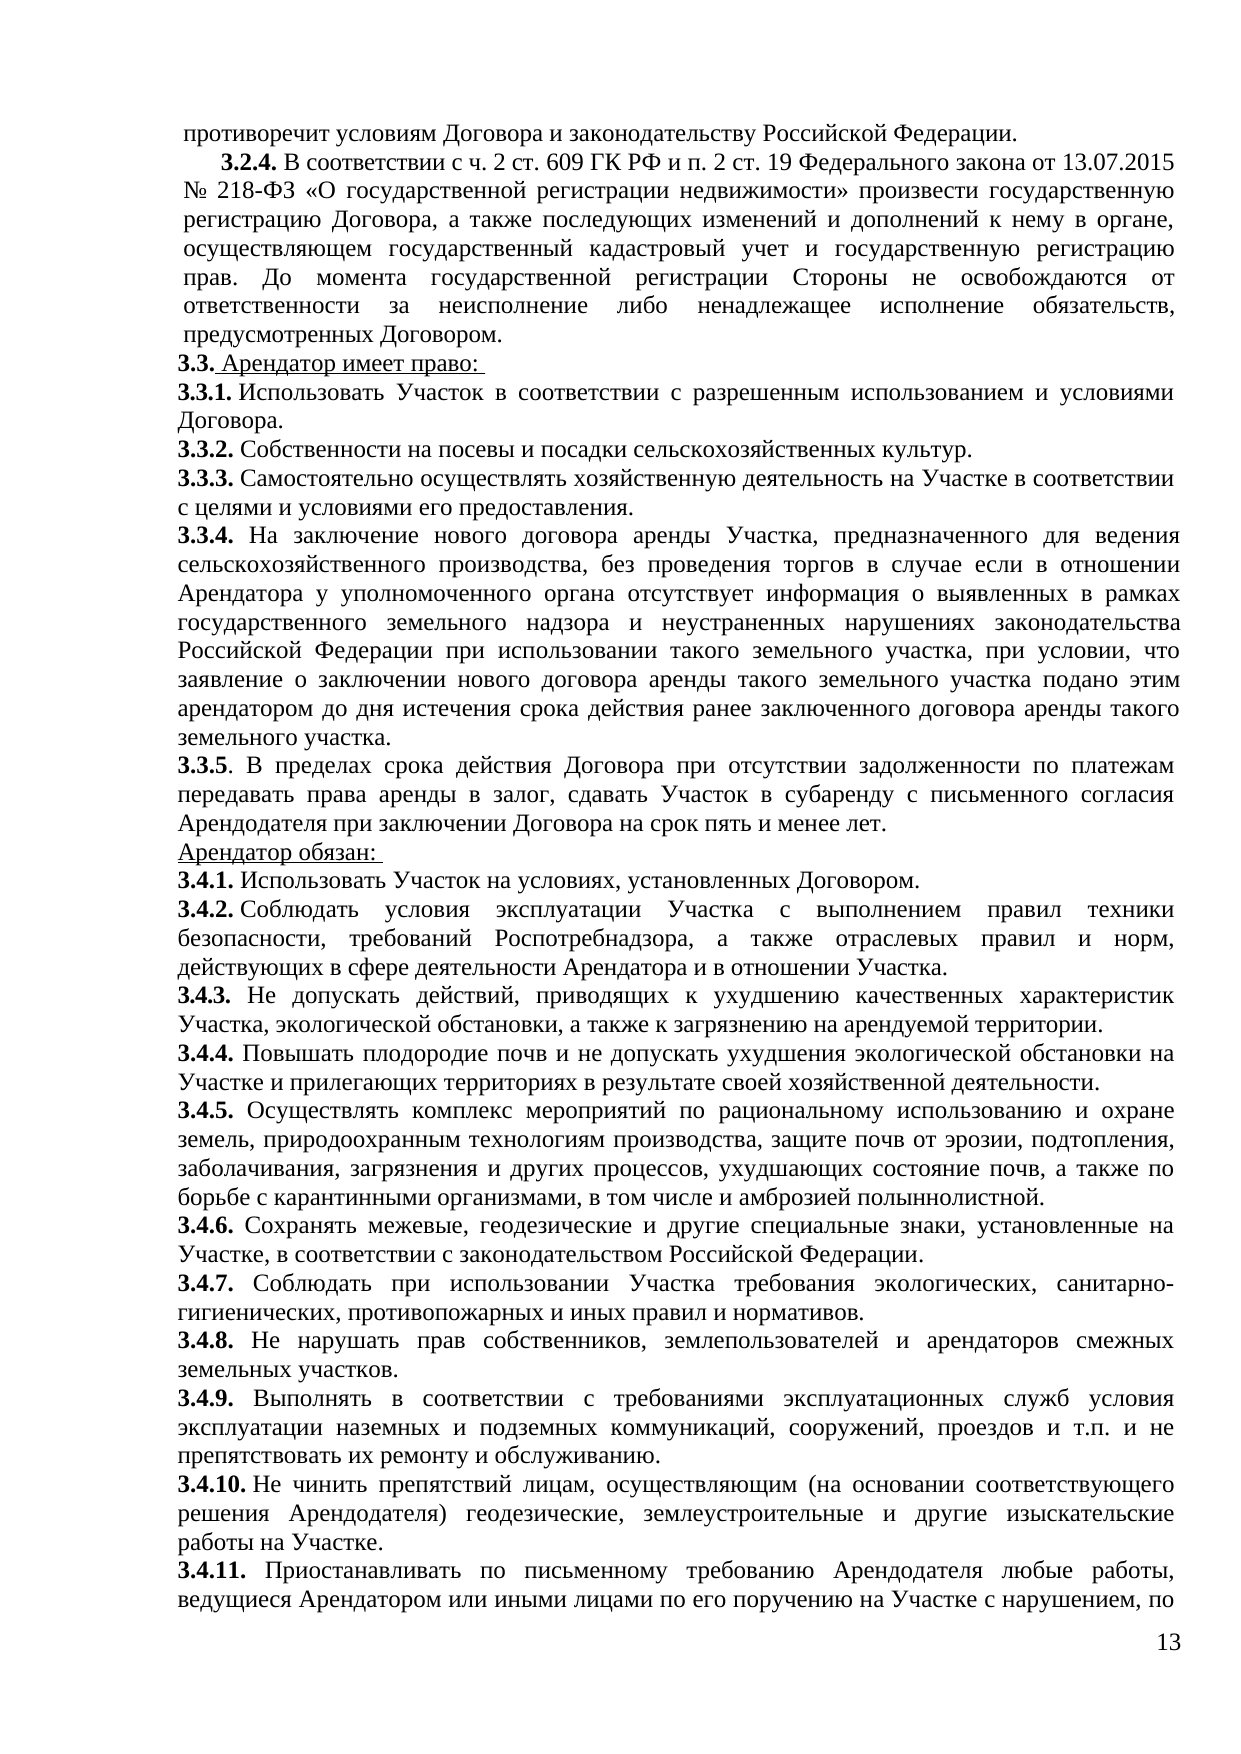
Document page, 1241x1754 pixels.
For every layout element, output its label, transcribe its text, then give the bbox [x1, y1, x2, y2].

text 3.4.2. Соблюдать условия эксплуатации Участка с выполнением правил техники безопасности, требований Роспотребнадзора, а также отраслевых правил и норм, действующих в сфере деятельности Арендатора и в отношении Участка. [177, 894, 1175, 981]
text 3.4.1. Использовать Участок на условиях, установленных Договором. [177, 866, 1175, 894]
text 3.4.3. Не допускать действий, приводящих к ухудшению качественных характеристик Участка, экологической обстановки, а также к загрязнению на арендуемой территории. [177, 981, 1175, 1038]
text 3.4.6. Сохранять межевые, геодезические и другие специальные знаки, установленные на Участке, в соответствии с законодательством Российской Федерации. [177, 1211, 1175, 1268]
text 3.3.2. Собственности на посевы и посадки сельскохозяйственных культур. [177, 434, 1175, 463]
text 3.4.4. Повышать плодородие почв и не допускать ухудшения экологической обстановки на Участке и прилегающих территориях в результате своей хозяйственной деятельности. [177, 1038, 1175, 1096]
text 3.3.5. В пределах срока действия Договора при отсутствии задолженности по платежам передавать права аренды в залог, сдавать Участок в субаренду с письменного согласия Арендодателя при заключении Договора на срок пять и менее лет. [177, 751, 1175, 837]
text 3.4.10. Не чинить препятствий лицам, осуществляющим (на основании соответствующего решения Арендодателя) геодезические, землеустроительные и другие изыскательские работы на Участке. [177, 1469, 1175, 1556]
text 3.4.7. Соблюдать при использовании Участка требования экологических, санитарно-гигиенических, противопожарных и иных правил и нормативов. [177, 1268, 1175, 1326]
list 3.3.1. Использовать Участок в соответствии с разрешенным использованием и условиями Договора. [177, 377, 1175, 434]
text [183, 118, 1175, 147]
text 3.2.4. В соответствии с ч. 2 ст. 609 ГК РФ и п. 2 ст. 19 Федерального закона от 13.07.2015 № 218-ФЗ «О государственной регистрации недвижимости» произвести государственную регистрацию Договора, а также последующих изменений и дополнений к нему в органе, осуществляющем государственный кадастровый учет и государственную регистрацию прав. До момента государственной регистрации Стороны не освобождаются от ответственности за неисполнение либо ненадлежащее исполнение обязательств, предусмотренных Договором. [183, 147, 1175, 348]
text 3.3.4. На заключение нового договора аренды Участка, предназначенного для ведения сельскохозяйственного производства, без проведения торгов в случае если в отношении Арендатора у уполномоченного органа отсутствует информация о выявленных в рамках государственного земельного надзора и неустраненных нарушениях законодательства Российской Федерации при использовании такого земельного участка, при условии, что заявление о заключении нового договора аренды такого земельного участка подано этим арендатором до дня истечения срока действия ранее заключенного договора аренды такого земельного участка. [177, 521, 1181, 751]
text 3.3. Арендатор имеет право: [177, 348, 1175, 377]
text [177, 1556, 1175, 1613]
text 3.4.5. Осуществлять комплекс мероприятий по рациональному использованию и охране земель, природоохранным технологиям производства, защите почв от эрозии, подтопления, заболачивания, загрязнения и других процессов, ухудшающих состояние почв, а также по борьбе с карантинными организмами, в том числе и амброзией полыннолистной. [177, 1096, 1175, 1211]
text Арендатор обязан: [177, 837, 1175, 866]
text 3.4.8. Не нарушать прав собственников, землепользователей и арендаторов смежных земельных участков. [177, 1326, 1175, 1383]
text 3.3.3. Самостоятельно осуществлять хозяйственную деятельность на Участке в соответствии с целями и условиями его предоставления. [177, 463, 1175, 521]
text 3.4.9. Выполнять в соответствии с требованиями эксплуатационных служб условия эксплуатации наземных и подземных коммуникаций, сооружений, проездов и т.п. и не препятствовать их ремонту и обслуживанию. [177, 1383, 1175, 1469]
